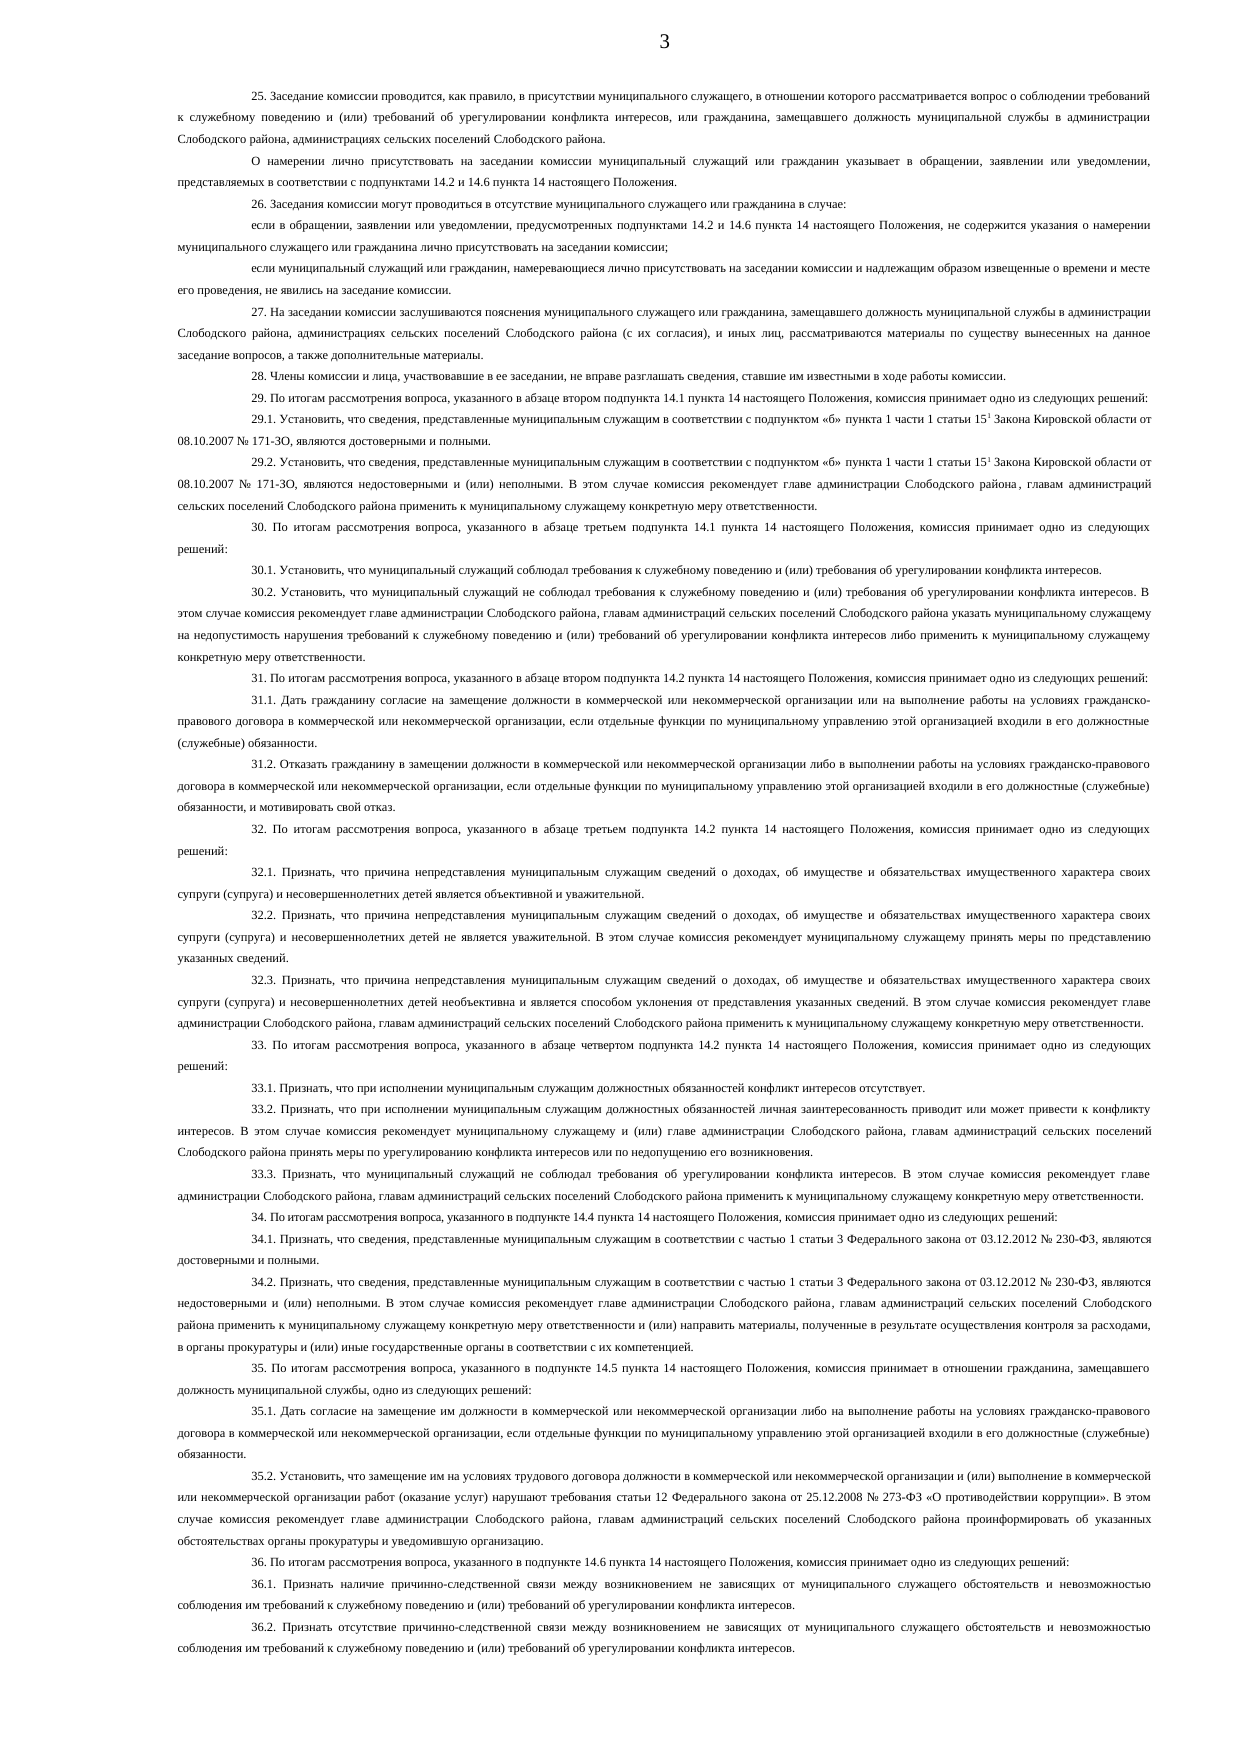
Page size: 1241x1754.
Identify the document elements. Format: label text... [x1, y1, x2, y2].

text 29.1. Установить, что сведения, представленные муниципальным служащим в соответствии с подпунктом «б» пункта 1 части 1 статьи 151 Закона Кировской области от 08.10.2007 № 171-ЗО, являются достоверными и полными. [177, 412, 1152, 448]
text 31. По итогам рассмотрения вопроса, указанного в абзаце втором подпункта 14.2 пункта 14 настоящего Положения, комиссия принимает одно из следующих решений: [177, 671, 1152, 685]
text 32.1. Признать, что причина непредставления муниципальным служащим сведений о доходах, об имуществе и обязательствах имущественного характера своих супруги (супруга) и несовершеннолетних детей является объективной и уважительной. [177, 865, 1152, 901]
text 34.2. Признать, что сведения, представленные муниципальным служащим в соответствии с частью 1 статьи 3 Федерального закона от 03.12.2012 № 230-ФЗ, являются недостоверными и (или) неполными. В этом случае комиссия рекомендует главе администрации Слободского района, главам администраций сельских поселений Слободского района применить к муниципальному служащему конкретную меру ответственности и (или) направить материалы, полученные в результате осуществления контроля за расходами, в органы прокуратуры и (или) иные государственные органы в соответствии с их компетенцией. [177, 1274, 1152, 1354]
text если муниципальный служащий или гражданин, намеревающиеся лично присутствовать на заседании комиссии и надлежащим образом извещенные о времени и месте его проведения, не явились на заседание комиссии. [177, 261, 1152, 297]
text 34. По итогам рассмотрения вопроса, указанного в подпункте 14.4 пункта 14 настоящего Положения, комиссия принимает одно из следующих решений: [177, 1210, 1152, 1224]
text 35. По итогам рассмотрения вопроса, указанного в подпункте 14.5 пункта 14 настоящего Положения, комиссия принимает в отношении гражданина, замещавшего должность муниципальной службы, одно из следующих решений: [177, 1361, 1152, 1397]
text 30.1. Установить, что муниципальный служащий соблюдал требования к служебному поведению и (или) требования об урегулировании конфликта интересов. [177, 563, 1152, 577]
text 33.1. Признать, что при исполнении муниципальным служащим должностных обязанностей конфликт интересов отсутствует. [177, 1081, 1152, 1095]
text 32. По итогам рассмотрения вопроса, указанного в абзаце третьем подпункта 14.2 пункта 14 настоящего Положения, комиссия принимает одно из следующих решений: [177, 822, 1152, 858]
text 31.1. Дать гражданину согласие на замещение должности в коммерческой или некоммерческой организации или на выполнение работы на условиях гражданско-правового договора в коммерческой или некоммерческой организации, если отдельные функции по муниципальному управлению этой организацией входили в его должностные (служебные) обязанности. [177, 692, 1152, 750]
text 28. Члены комиссии и лица, участвовавшие в ее заседании, не вправе разглашать сведения, ставшие им известными в ходе работы комиссии. [177, 369, 1152, 383]
text 32.2. Признать, что причина непредставления муниципальным служащим сведений о доходах, об имуществе и обязательствах имущественного характера своих супруги (супруга) и несовершеннолетних детей не является уважительной. В этом случае комиссия рекомендует муниципальному служащему принять меры по представлению указанных сведений. [177, 908, 1152, 966]
text 36.1. Признать наличие причинно-следственной связи между возникновением не зависящих от муниципального служащего обстоятельств и невозможностью соблюдения им требований к служебному поведению и (или) требований об урегулировании конфликта интересов. [177, 1576, 1152, 1612]
text 31.2. Отказать гражданину в замещении должности в коммерческой или некоммерческой организации либо в выполнении работы на условиях гражданско-правового договора в коммерческой или некоммерческой организации, если отдельные функции по муниципальному управлению этой организацией входили в его должностные (служебные) обязанности, и мотивировать свой отказ. [177, 757, 1152, 814]
text О намерении лично присутствовать на заседании комиссии муниципальный служащий или гражданин указывает в обращении, заявлении или уведомлении, представляемых в соответствии с подпунктами 14.2 и 14.6 пункта 14 настоящего Положения. [177, 153, 1152, 189]
text 35.1. Дать согласие на замещение им должности в коммерческой или некоммерческой организации либо на выполнение работы на условиях гражданско-правового договора в коммерческой или некоммерческой организации, если отдельные функции по муниципальному управлению этой организацией входили в его должностные (служебные) обязанности. [177, 1404, 1152, 1461]
text 32.3. Признать, что причина непредставления муниципальным служащим сведений о доходах, об имуществе и обязательствах имущественного характера своих супруги (супруга) и несовершеннолетних детей необъективна и является способом уклонения от представления указанных сведений. В этом случае комиссия рекомендует главе администрации Слободского района, главам администраций сельских поселений Слободского района применить к муниципальному служащему конкретную меру ответственности. [177, 973, 1152, 1030]
text 29.2. Установить, что сведения, представленные муниципальным служащим в соответствии с подпунктом «б» пункта 1 части 1 статьи 151 Закона Кировской области от 08.10.2007 № 171-ЗО, являются недостоверными и (или) неполными. В этом случае комиссия рекомендует главе администрации Слободского района, главам администраций сельских поселений Слободского района применить к муниципальному служащему конкретную меру ответственности. [177, 455, 1152, 513]
text 36.2. Признать отсутствие причинно-следственной связи между возникновением не зависящих от муниципального служащего обстоятельств и невозможностью соблюдения им требований к служебному поведению и (или) требований об урегулировании конфликта интересов. [177, 1619, 1152, 1656]
text 26. Заседания комиссии могут проводиться в отсутствие муниципального служащего или гражданина в случае: [177, 196, 1152, 211]
text если в обращении, заявлении или уведомлении, предусмотренных подпунктами 14.2 и 14.6 пункта 14 настоящего Положения, не содержится указания о намерении муниципального служащего или гражданина лично присутствовать на заседании комиссии; [177, 218, 1152, 254]
text 33. По итогам рассмотрения вопроса, указанного в абзаце четвертом подпункта 14.2 пункта 14 настоящего Положения, комиссия принимает одно из следующих решений: [177, 1037, 1152, 1073]
text 34.1. Признать, что сведения, представленные муниципальным служащим в соответствии с частью 1 статьи 3 Федерального закона от 03.12.2012 № 230-ФЗ, являются достоверными и полными. [177, 1231, 1152, 1267]
text 35.2. Установить, что замещение им на условиях трудового договора должности в коммерческой или некоммерческой организации и (или) выполнение в коммерческой или некоммерческой организации работ (оказание услуг) нарушают требования статьи 12 Федерального закона от 25.12.2008 № 273-ФЗ «О противодействии коррупции». В этом случае комиссия рекомендует главе администрации Слободского района, главам администраций сельских поселений Слободского района проинформировать об указанных обстоятельствах органы прокуратуры и уведомившую организацию. [177, 1469, 1152, 1548]
text 30. По итогам рассмотрения вопроса, указанного в абзаце третьем подпункта 14.1 пункта 14 настоящего Положения, комиссия принимает одно из следующих решений: [177, 520, 1152, 556]
text 36. По итогам рассмотрения вопроса, указанного в подпункте 14.6 пункта 14 настоящего Положения, комиссия принимает одно из следующих решений: [177, 1555, 1152, 1569]
text 29. По итогам рассмотрения вопроса, указанного в абзаце втором подпункта 14.1 пункта 14 настоящего Положения, комиссия принимает одно из следующих решений: [177, 391, 1152, 405]
text 25. Заседание комиссии проводится, как правило, в присутствии муниципального служащего, в отношении которого рассматривается вопрос о соблюдении требований к служебному поведению и (или) требований об урегулировании конфликта интересов, или гражданина, замещавшего должность муниципальной службы в администрации Слободского района, администрациях сельских поселений Слободского района. [177, 89, 1152, 146]
text 27. На заседании комиссии заслушиваются пояснения муниципального служащего или гражданина, замещавшего должность муниципальной службы в администрации Слободского района, администрациях сельских поселений Слободского района (с их согласия), и иных лиц, рассматриваются материалы по существу вынесенных на данное заседание вопросов, а также дополнительные материалы. [177, 304, 1152, 362]
text 30.2. Установить, что муниципальный служащий не соблюдал требования к служебному поведению и (или) требования об урегулировании конфликта интересов. В этом случае комиссия рекомендует главе администрации Слободского района, главам администраций сельских поселений Слободского района указать муниципальному служащему на недопустимость нарушения требований к служебному поведению и (или) требований об урегулировании конфликта интересов либо применить к муниципальному служащему конкретную меру ответственности. [177, 584, 1152, 664]
text 33.3. Признать, что муниципальный служащий не соблюдал требования об урегулировании конфликта интересов. В этом случае комиссия рекомендует главе администрации Слободского района, главам администраций сельских поселений Слободского района применить к муниципальному служащему конкретную меру ответственности. [177, 1167, 1152, 1203]
text 33.2. Признать, что при исполнении муниципальным служащим должностных обязанностей личная заинтересованность приводит или может привести к конфликту интересов. В этом случае комиссия рекомендует муниципальному служащему и (или) главе администрации Слободского района, главам администраций сельских поселений Слободского района принять меры по урегулированию конфликта интересов или по недопущению его возникновения. [177, 1102, 1152, 1159]
